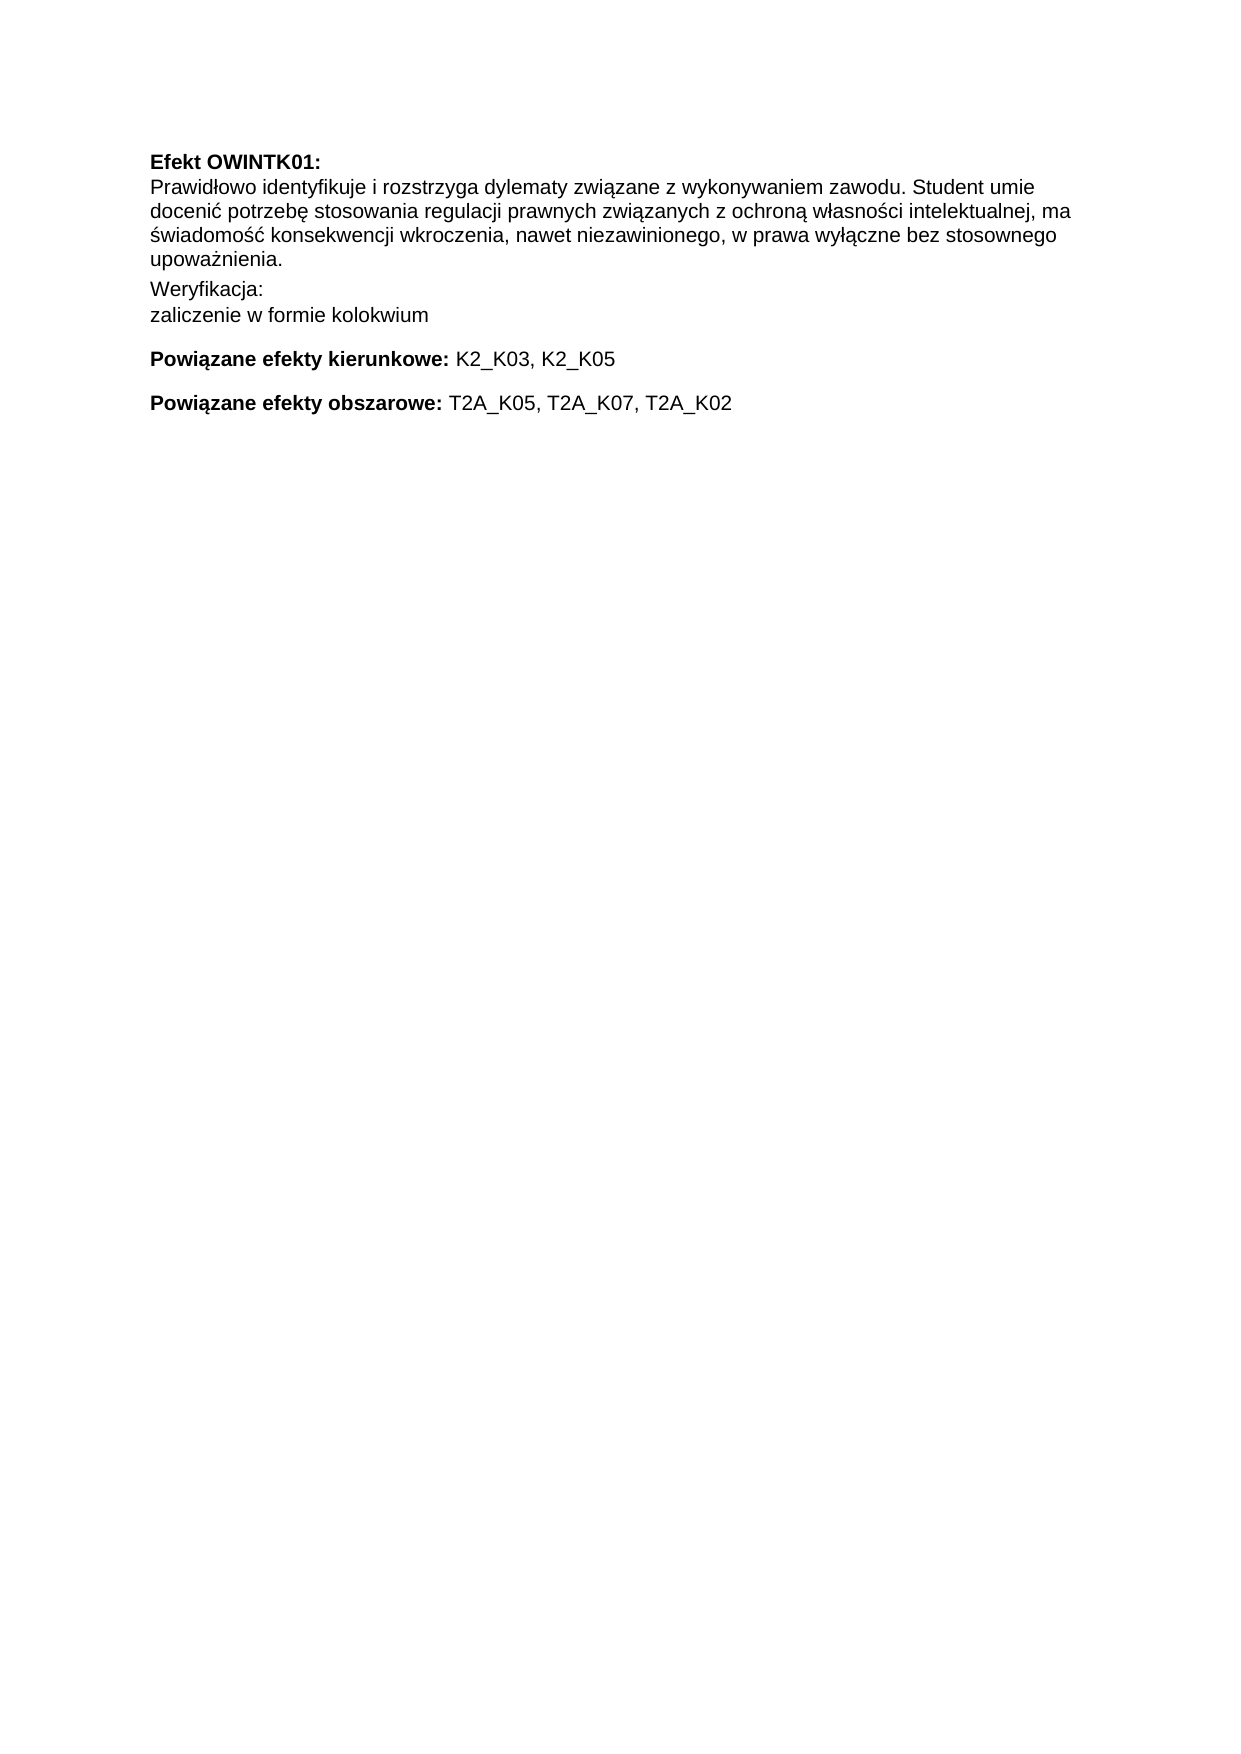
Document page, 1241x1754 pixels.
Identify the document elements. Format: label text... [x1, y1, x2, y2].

text Powiązane efekty kierunkowe: K2_K03, K2_K05 [150, 347, 1090, 371]
text Powiązane efekty obszarowe: T2A_K05, T2A_K07, T2A_K02 [150, 391, 1090, 414]
text zaliczenie w formie kolokwium [150, 303, 1090, 327]
text Prawidłowo identyfikuje i rozstrzyga dylematy związane z wykonywaniem zawodu. Student umie docenić potrzebę stosowania regulacji prawnych związanych z ochroną własności intelektualnej, ma świadomość konsekwencji wkroczenia, nawet niezawinionego, w prawa wyłączne bez stosownego upoważnienia. [150, 175, 1090, 271]
text Weryfikacja: [150, 277, 1090, 301]
text Efekt OWINTK01: [150, 150, 1090, 174]
